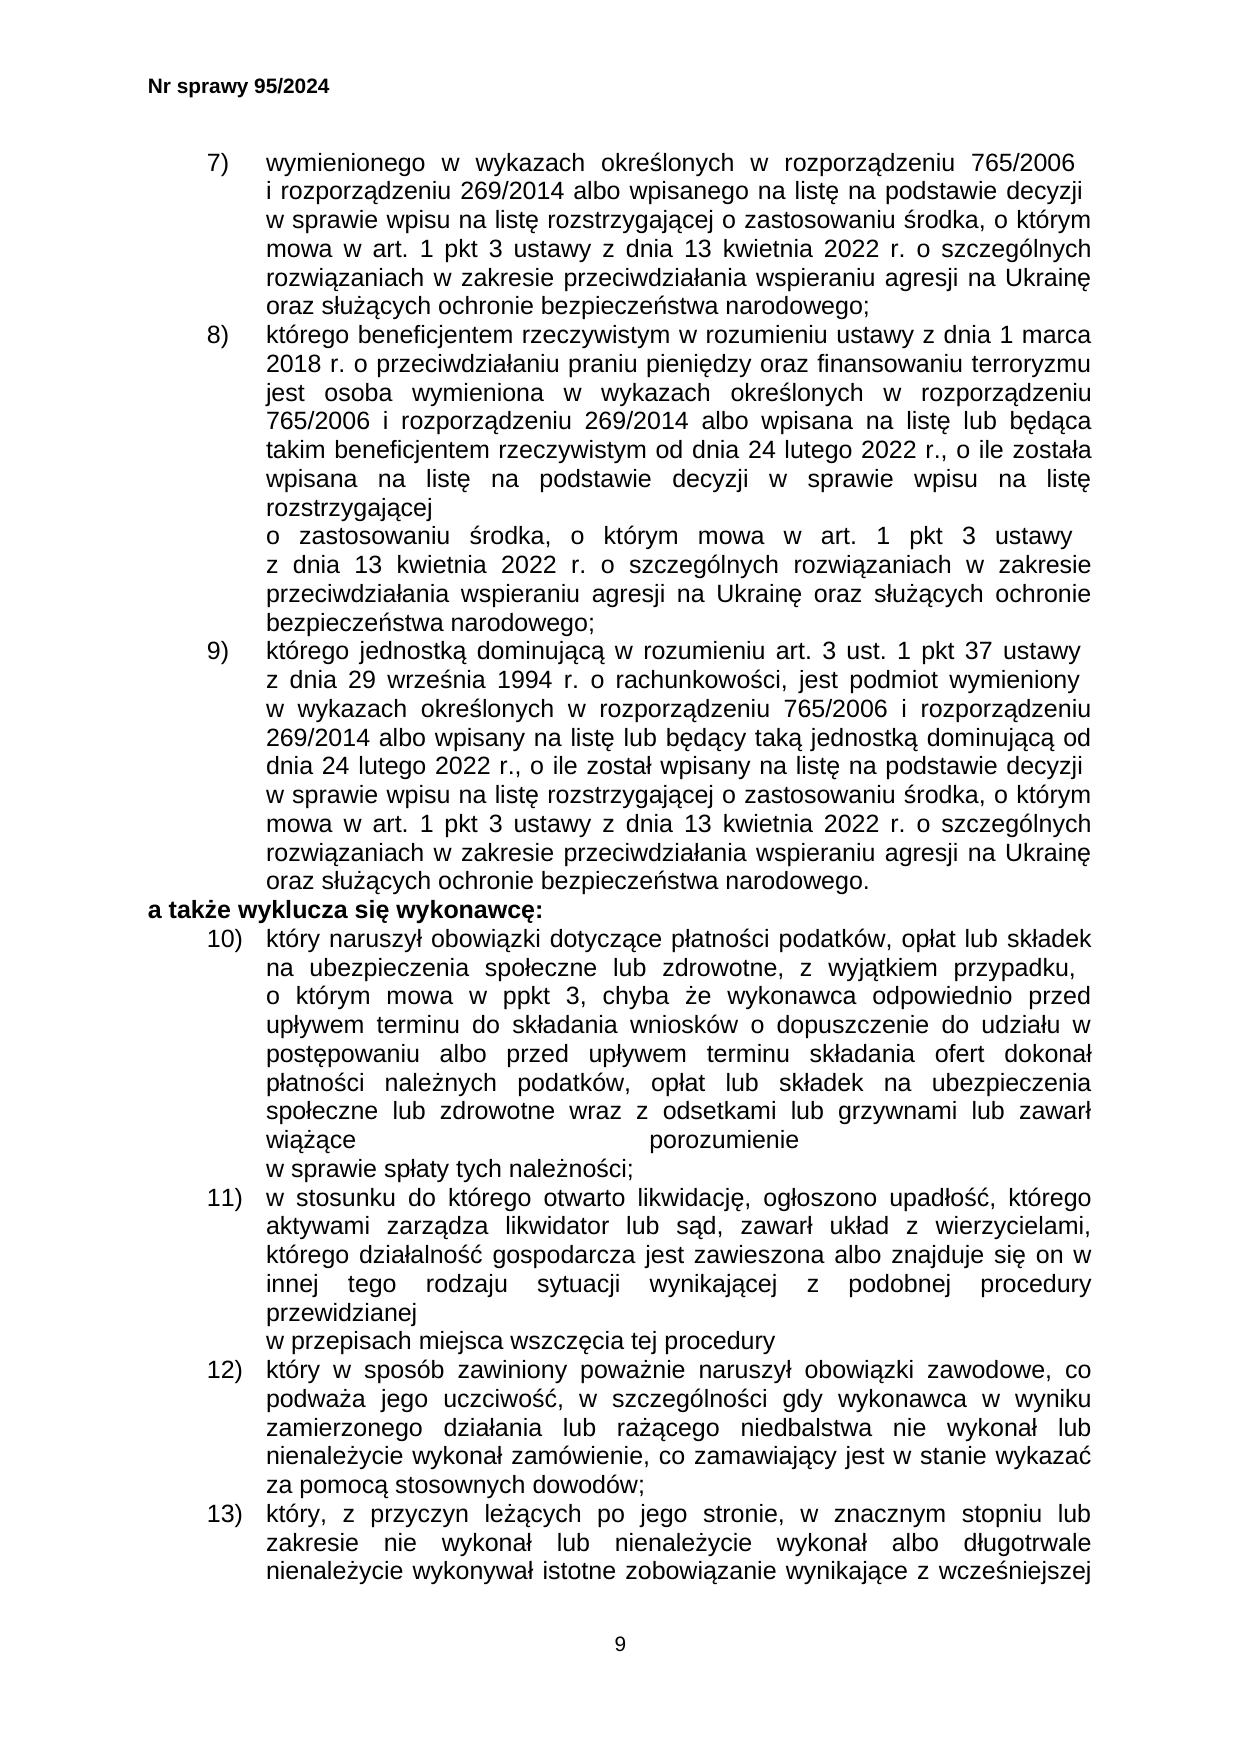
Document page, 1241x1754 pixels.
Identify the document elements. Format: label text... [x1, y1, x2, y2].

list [207, 1499, 1093, 1585]
list wymienionego w wykazach określonych w rozporządzeniu 765/2006 i rozporządzeniu 269/2014 albo wpisanego na listę na podstawie decyzji w sprawie wpisu na listę rozstrzygającej o zastosowaniu środka, o którym mowa w art. 1 pkt 3 ustawy z dnia 13 kwietnia 2022 r. o szczególnych rozwiązaniach w zakresie przeciwdziałania wspieraniu agresji na Ukrainę oraz służących ochronie bezpieczeństwa narodowego; [207, 148, 1093, 320]
list który naruszył obowiązki dotyczące płatności podatków, opłat lub składek na ubezpieczenia społeczne lub zdrowotne, z wyjątkiem przypadku, o którym mowa w ppkt 3, chyba że wykonawca odpowiednio przed upływem terminu do składania wniosków o dopuszczenie do udziału w postępowaniu albo przed upływem terminu składania ofert dokonał płatności należnych podatków, opłat lub składek na ubezpieczenia społeczne lub zdrowotne wraz z odsetkami lub grzywnami lub zawarł wiążące porozumienie w sprawie spłaty tych należności; [207, 924, 1093, 1183]
text a także wyklucza się wykonawcę: [148, 895, 1093, 924]
list którego beneficjentem rzeczywistym w rozumieniu ustawy z dnia 1 marca 2018 r. o przeciwdziałaniu praniu pieniędzy oraz finansowaniu terroryzmu jest osoba wymieniona w wykazach określonych w rozporządzeniu 765/2006 i rozporządzeniu 269/2014 albo wpisana na listę lub będąca takim beneficjentem rzeczywistym od dnia 24 lutego 2022 r., o ile została wpisana na listę na podstawie decyzji w sprawie wpisu na listę rozstrzygającej o zastosowaniu środka, o którym mowa w art. 1 pkt 3 ustawy z dnia 13 kwietnia 2022 r. o szczególnych rozwiązaniach w zakresie przeciwdziałania wspieraniu agresji na Ukrainę oraz służących ochronie bezpieczeństwa narodowego; [207, 320, 1093, 636]
list w stosunku do którego otwarto likwidację, ogłoszono upadłość, którego aktywami zarządza likwidator lub sąd, zawarł układ z wierzycielami, którego działalność gospodarcza jest zawieszona albo znajduje się on w innej tego rodzaju sytuacji wynikającej z podobnej procedury przewidzianej w przepisach miejsca wszczęcia tej procedury [207, 1183, 1093, 1355]
list który w sposób zawiniony poważnie naruszył obowiązki zawodowe, co podważa jego uczciwość, w szczególności gdy wykonawca w wyniku zamierzonego działania lub rażącego niedbalstwa nie wykonał lub nienależycie wykonał zamówienie, co zamawiający jest w stanie wykazać za pomocą stosownych dowodów; [207, 1355, 1093, 1499]
list którego jednostką dominującą w rozumieniu art. 3 ust. 1 pkt 37 ustawy z dnia 29 września 1994 r. o rachunkowości, jest podmiot wymieniony w wykazach określonych w rozporządzeniu 765/2006 i rozporządzeniu 269/2014 albo wpisany na listę lub będący taką jednostką dominującą od dnia 24 lutego 2022 r., o ile został wpisany na listę na podstawie decyzji w sprawie wpisu na listę rozstrzygającej o zastosowaniu środka, o którym mowa w art. 1 pkt 3 ustawy z dnia 13 kwietnia 2022 r. o szczególnych rozwiązaniach w zakresie przeciwdziałania wspieraniu agresji na Ukrainę oraz służących ochronie bezpieczeństwa narodowego. [207, 636, 1093, 895]
